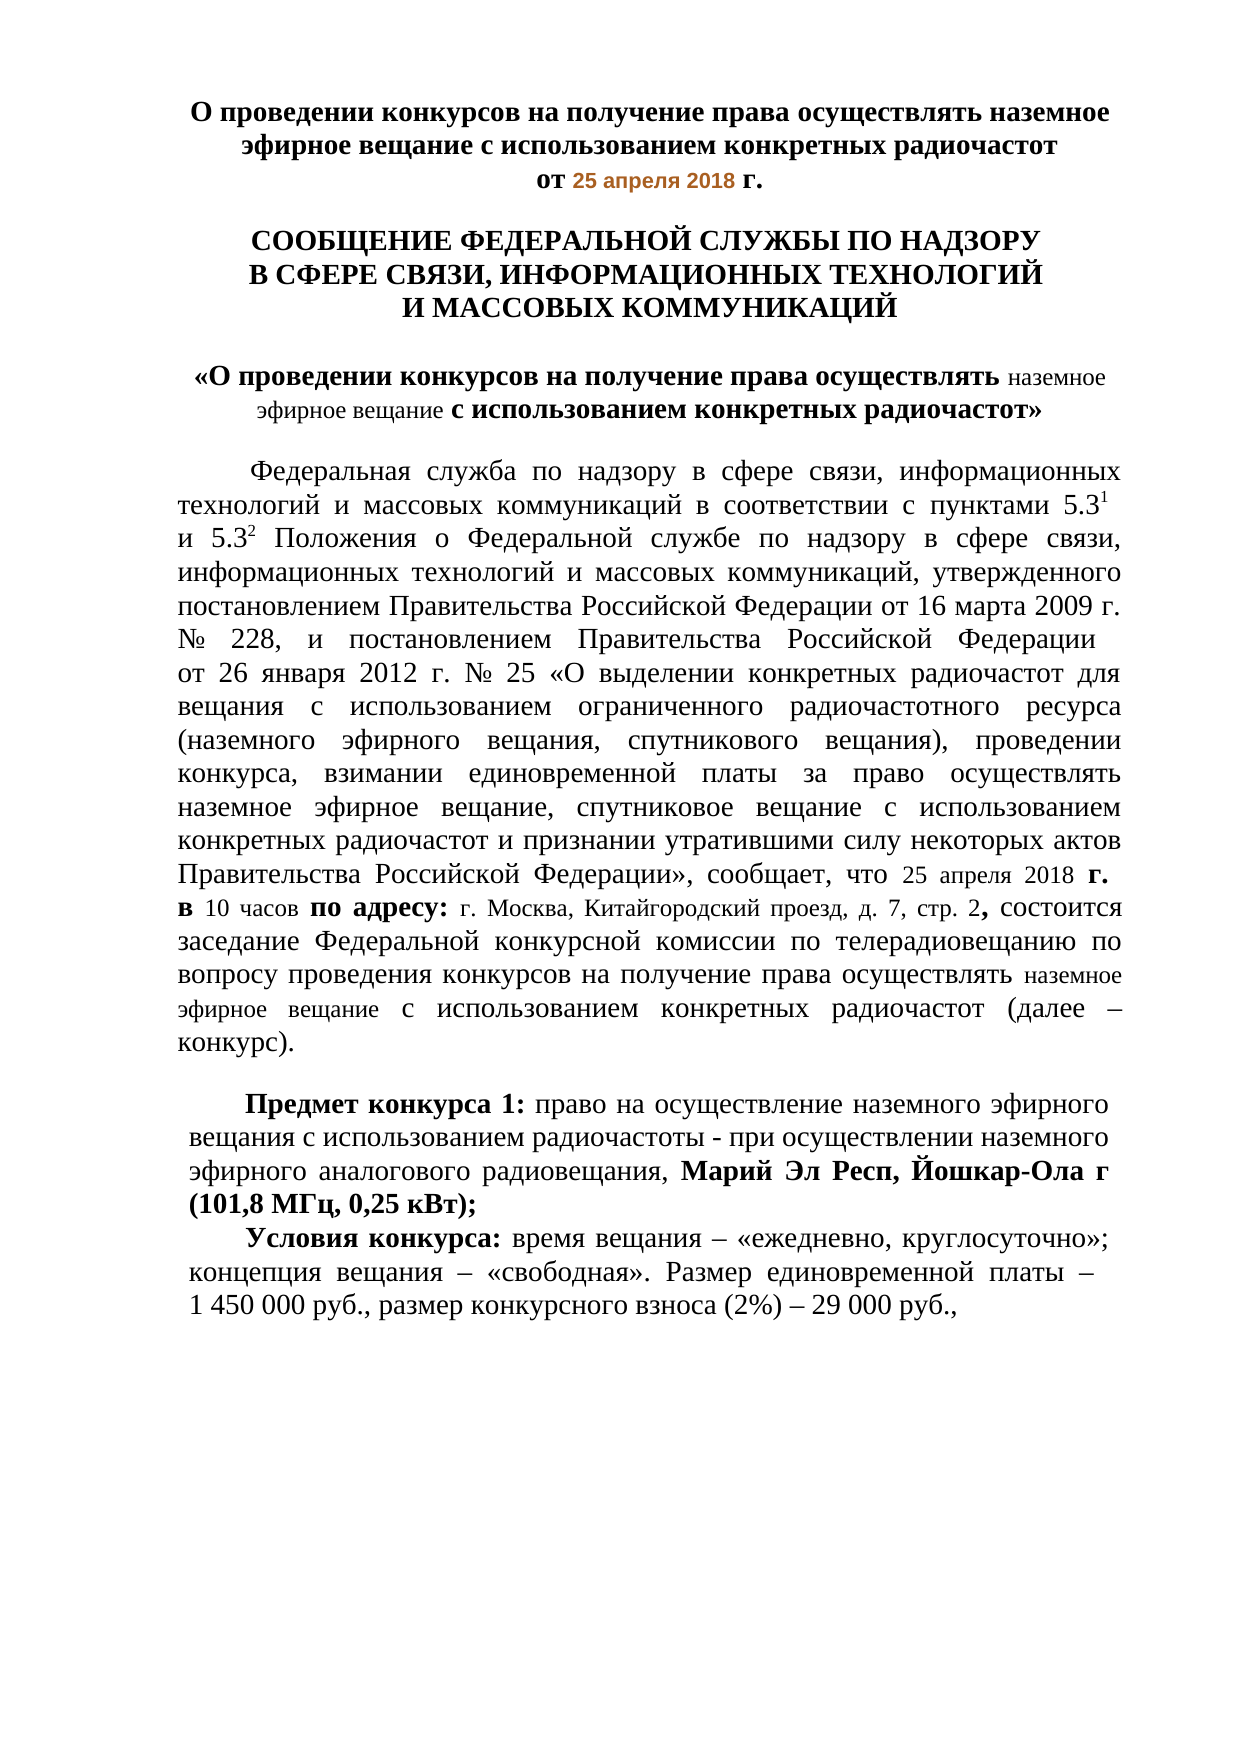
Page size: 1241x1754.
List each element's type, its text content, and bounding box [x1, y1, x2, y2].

text СООБЩЕНИЕ ФЕДЕРАЛЬНОЙ СЛУЖБЫ ПО НАДЗОРУ В СФЕРЕ СВЯЗИ, ИНФОРМАЦИОННЫХ ТЕХНОЛОГИЙ И МАССОВЫХ КОММУНИКАЦИЙ [177, 223, 1122, 324]
text Федеральная служба по надзору в сфере связи, информационных технологий и массовых коммуникаций в соответствии с пунктами 5.31 и 5.32 Положения о Федеральной службе по надзору в сфере связи, информационных технологий и массовых коммуникаций, утвержденного постановлением Правительства Российской Федерации от 16 марта 2009 г. № 228, и постановлением Правительства Российской Федерации от 26 января 2012 г. № 25 «О выделении конкретных радиочастот для вещания с использованием ограниченного радиочастотного ресурса (наземного эфирного вещания, спутникового вещания), проведении конкурса, взимании единовременной платы за право осуществлять наземное эфирное вещание, спутниковое вещание с использованием конкретных радиочастот и признании утратившими силу некоторых актов Правительства Российской Федерации», сообщает, что г. в по адресу: , состоится заседание Федеральной конкурсной комиссии по телерадиовещанию по вопросу проведения конкурсов на получение права (далее – конкурс). [177, 453, 1122, 1057]
subtitle О проведении конкурсов на получение права от г. [177, 94, 1122, 194]
